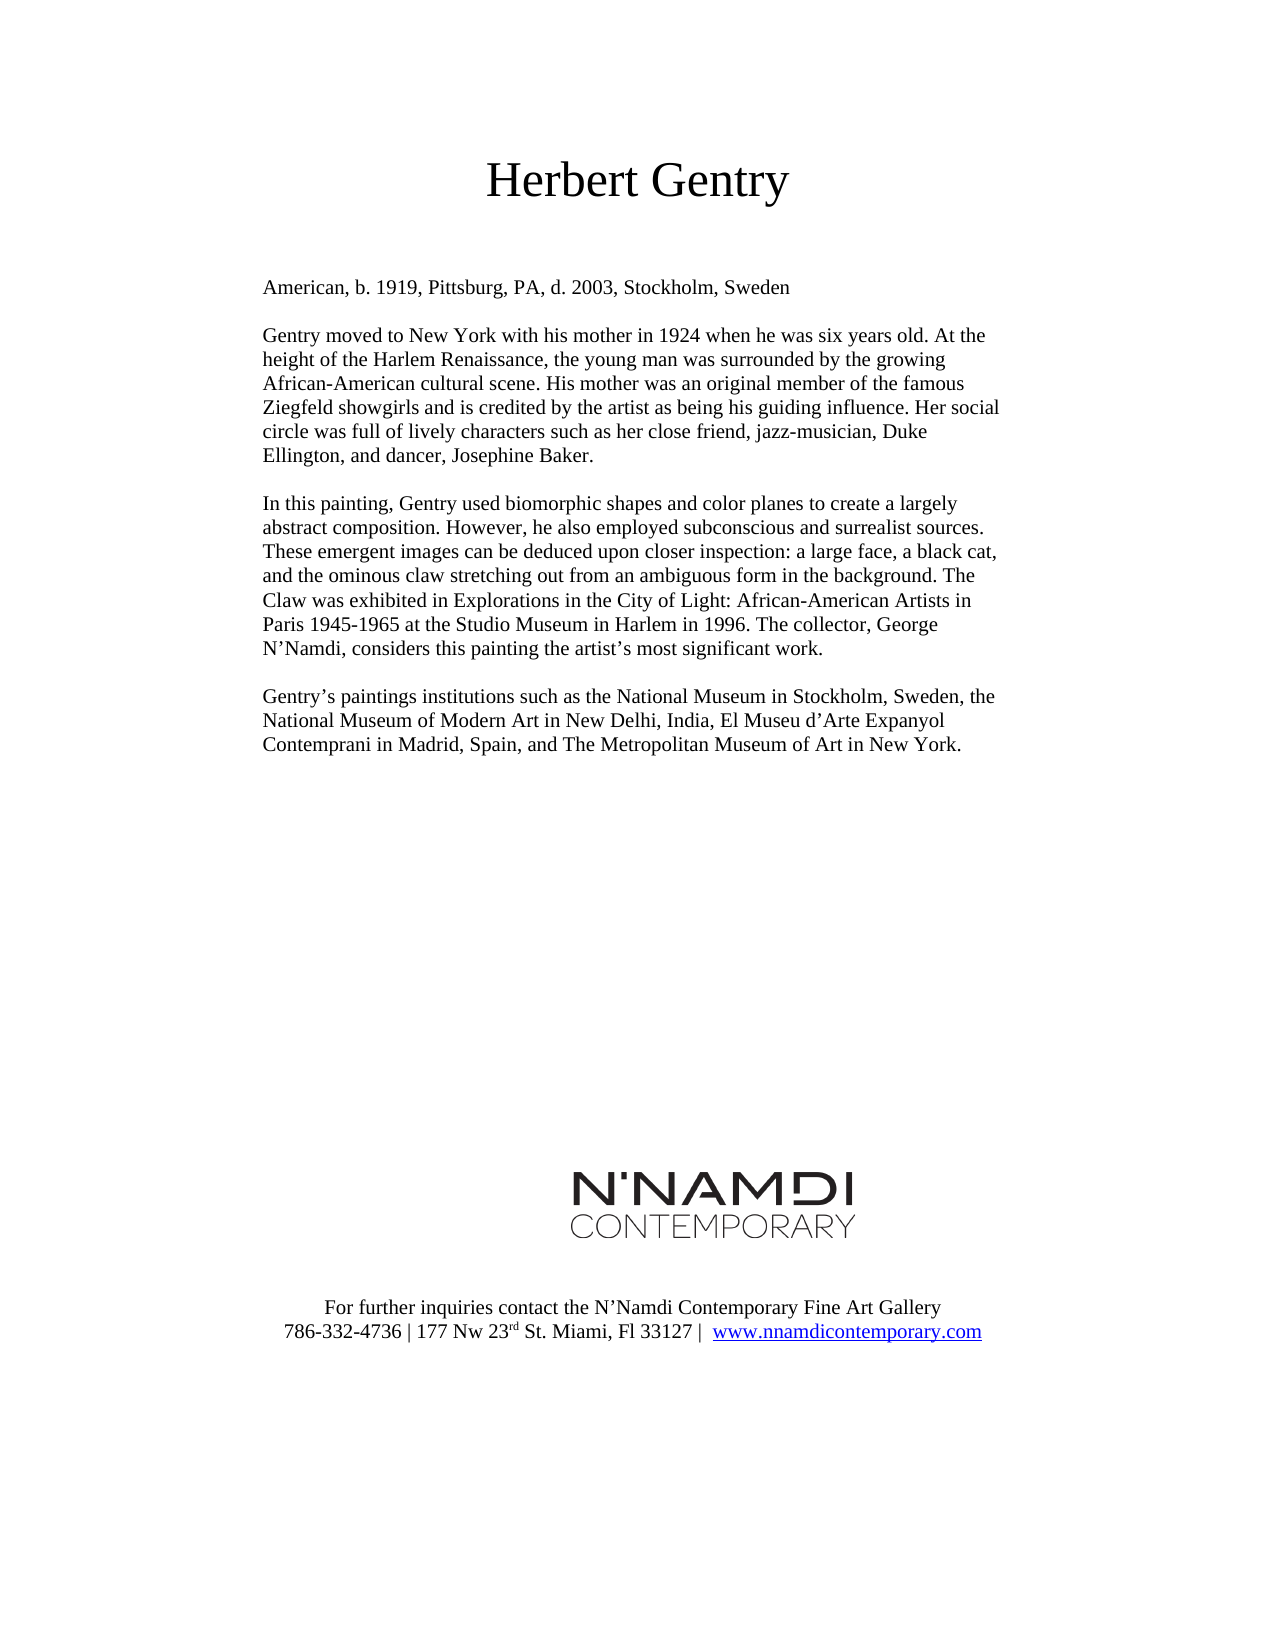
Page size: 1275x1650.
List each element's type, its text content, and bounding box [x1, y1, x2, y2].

text American, b. 1919, Pittsburg, PA, d. 2003, Stockholm, Sweden [262, 275, 1087, 299]
text In this painting, Gentry used biomorphic shapes and color planes to create a largely abstract composition. However, he also employed subconscious and surrealist sources. These emergent images can be deduced upon closer inspection: a large face, a black cat, and the ominous claw stretching out from an ambiguous form in the background. The Claw was exhibited in Explorations in the City of Light: African-American Artists in Paris 1945-1965 at the Studio Museum in Harlem in 1996. The collector, George N’Namdi, considers this painting the artist’s most significant work. [262, 491, 1003, 660]
text Herbert Gentry [187, 150, 1087, 207]
picture [557, 1098, 869, 1312]
text Gentry’s paintings institutions such as the National Museum in Stockholm, Sweden, the National Museum of Modern Art in New Delhi, India, El Museu d’Arte Expanyol Contemprani in Madrid, Spain, and The Metropolitan Museum of Art in New York. [262, 684, 1003, 756]
text For further inquiries contact the N’Namdi Contemporary Fine Art Gallery 786-332-4736 | 177 Nw 23rd St. Miami, Fl 33127 | www.nnamdicontemporary.com [262, 1295, 1003, 1343]
text Gentry moved to New York with his mother in 1924 when he was six years old. At the height of the Harlem Renaissance, the young man was surrounded by the growing African-American cultural scene. His mother was an original member of the famous Ziegfeld showgirls and is credited by the artist as being his guiding influence. Her social circle was full of lively characters such as her close friend, jazz-musician, Duke Ellington, and dancer, Josephine Baker. [262, 323, 1003, 467]
